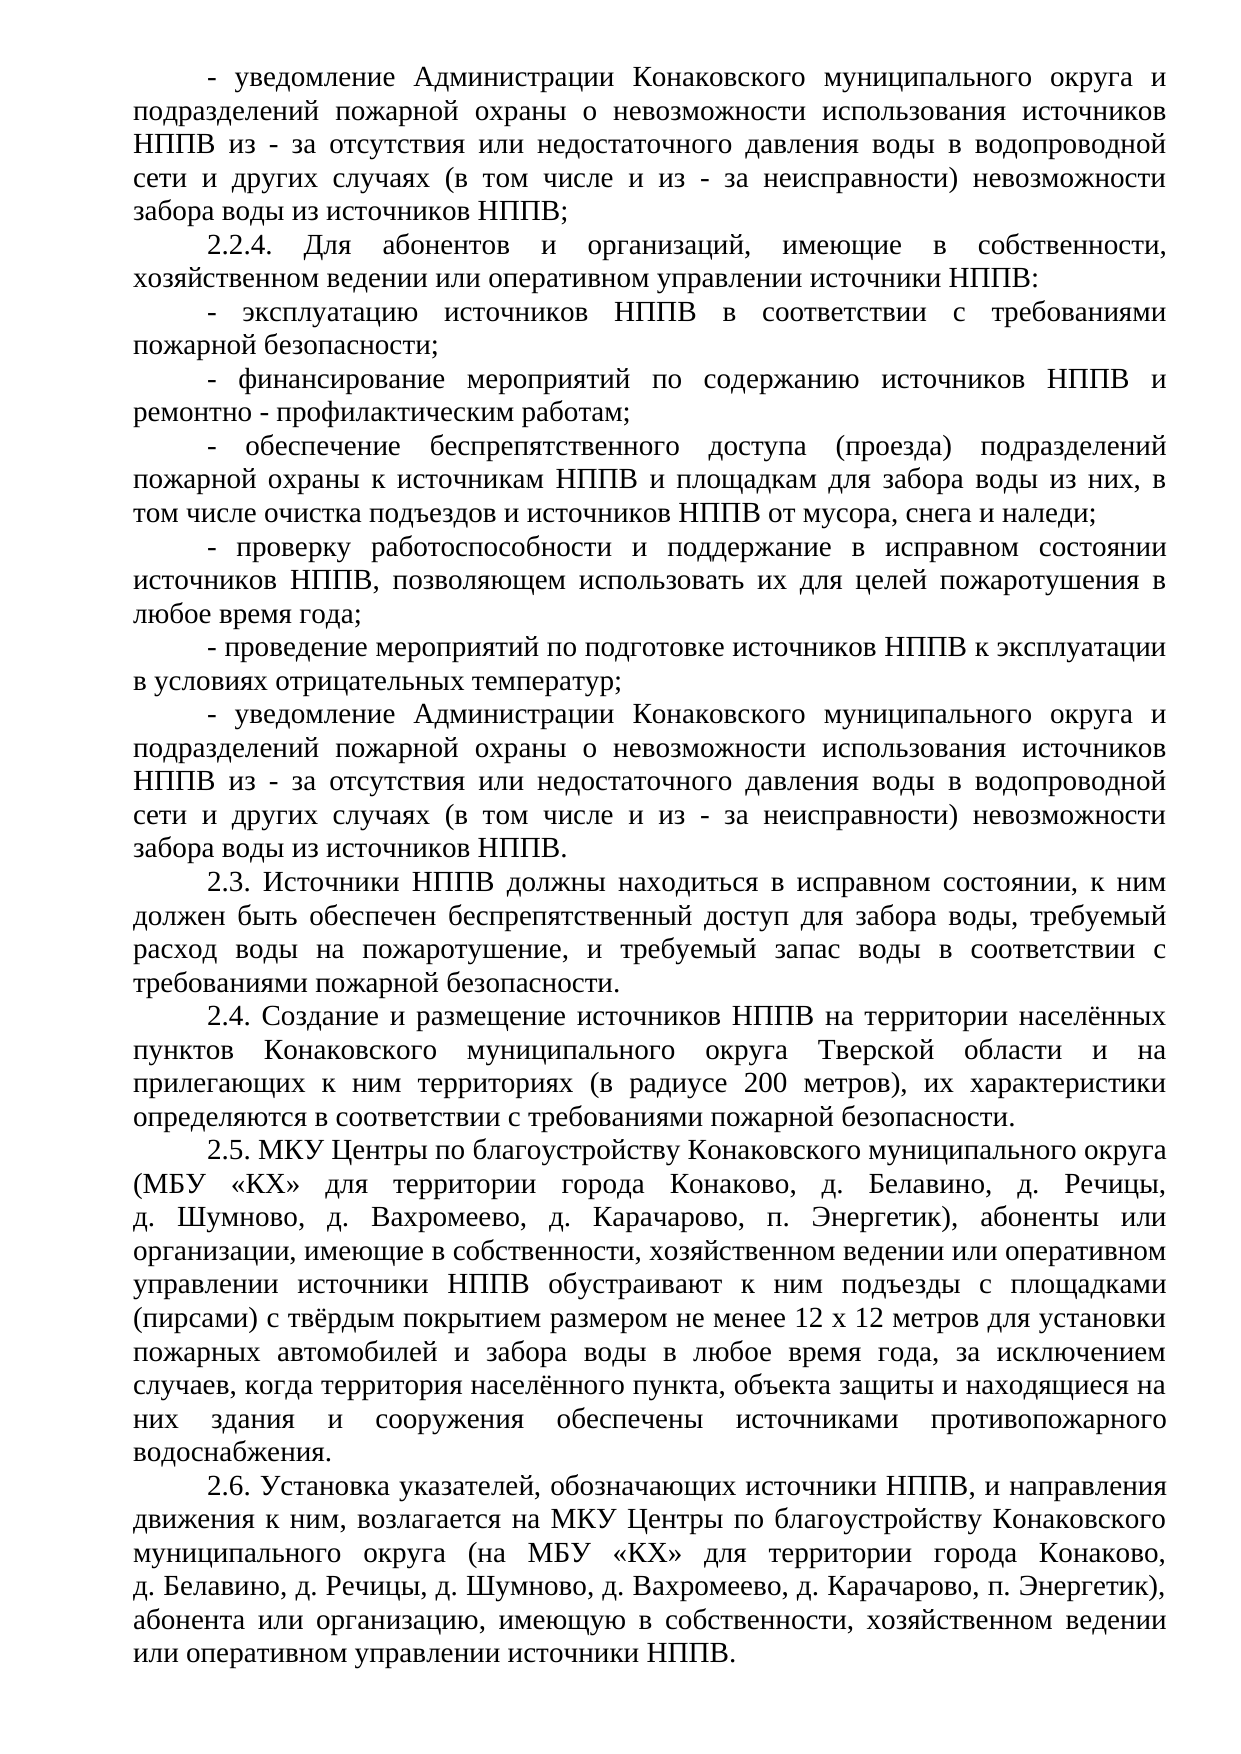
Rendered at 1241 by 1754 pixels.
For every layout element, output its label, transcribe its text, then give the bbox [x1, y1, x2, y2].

list 2.3. Источники НППВ должны находиться в исправном состоянии, к ним должен быть обеспечен беспрепятственный доступ для забора воды, требуемый расход воды на пожаротушение, и требуемый запас воды в соответствии с требованиями пожарной безопасности. [133, 864, 1167, 998]
list 2.6. Установка указателей, обозначающих источники НППВ, и направления движения к ним, возлагается на МКУ Центры по благоустройству Конаковского муниципального округа (на МБУ «КХ» для территории города Конаково, д. Белавино, д. Речицы, д. Шумново, д. Вахромеево, д. Карачарово, п. Энергетик), абонента или организацию, имеющую в собственности, хозяйственном ведении или оперативном управлении источники НППВ. [133, 1468, 1167, 1669]
list - уведомление Администрации Конаковского муниципального округа и подразделений пожарной охраны о невозможности использования источников НППВ из - за отсутствия или недостаточного давления воды в водопроводной сети и других случаях (в том числе и из - за неисправности) невозможности забора воды из источников НППВ; [133, 59, 1167, 227]
list - проверку работоспособности и поддержание в исправном состоянии источников НППВ, позволяющем использовать их для целей пожаротушения в любое время года; [133, 529, 1167, 629]
list - проведение мероприятий по подготовке источников НППВ к эксплуатации в условиях отрицательных температур; [133, 629, 1167, 696]
list - эксплуатацию источников НППВ в соответствии с требованиями пожарной безопасности; [133, 294, 1167, 361]
list - финансирование мероприятий по содержанию источников НППВ и ремонтно - профилактическим работам; [133, 361, 1167, 428]
list 2.5. МКУ Центры по благоустройству Конаковского муниципального округа (МБУ «КХ» для территории города Конаково, д. Белавино, д. Речицы, д. Шумново, д. Вахромеево, д. Карачарово, п. Энергетик), абоненты или организации, имеющие в собственности, хозяйственном ведении или оперативном управлении источники НППВ обустраивают к ним подъезды с площадками (пирсами) с твёрдым покрытием размером не менее 12 x 12 метров для установки пожарных автомобилей и забора воды в любое время года, за исключением случаев, когда территория населённого пункта, объекта защиты и находящиеся на них здания и сооружения обеспечены источниками противопожарного водоснабжения. [133, 1132, 1167, 1468]
list - уведомление Администрации Конаковского муниципального округа и подразделений пожарной охраны о невозможности использования источников НППВ из - за отсутствия или недостаточного давления воды в водопроводной сети и других случаях (в том числе и из - за неисправности) невозможности забора воды из источников НППВ. [133, 696, 1167, 864]
list 2.4. Создание и размещение источников НППВ на территории населённых пунктов Конаковского муниципального округа Тверской области и на прилегающих к ним территориях (в радиусе 200 метров), их характеристики определяются в соответствии с требованиями пожарной безопасности. [133, 998, 1167, 1132]
list 2.2.4. Для абонентов и организаций, имеющие в собственности, хозяйственном ведении или оперативном управлении источники НППВ: [133, 227, 1167, 294]
